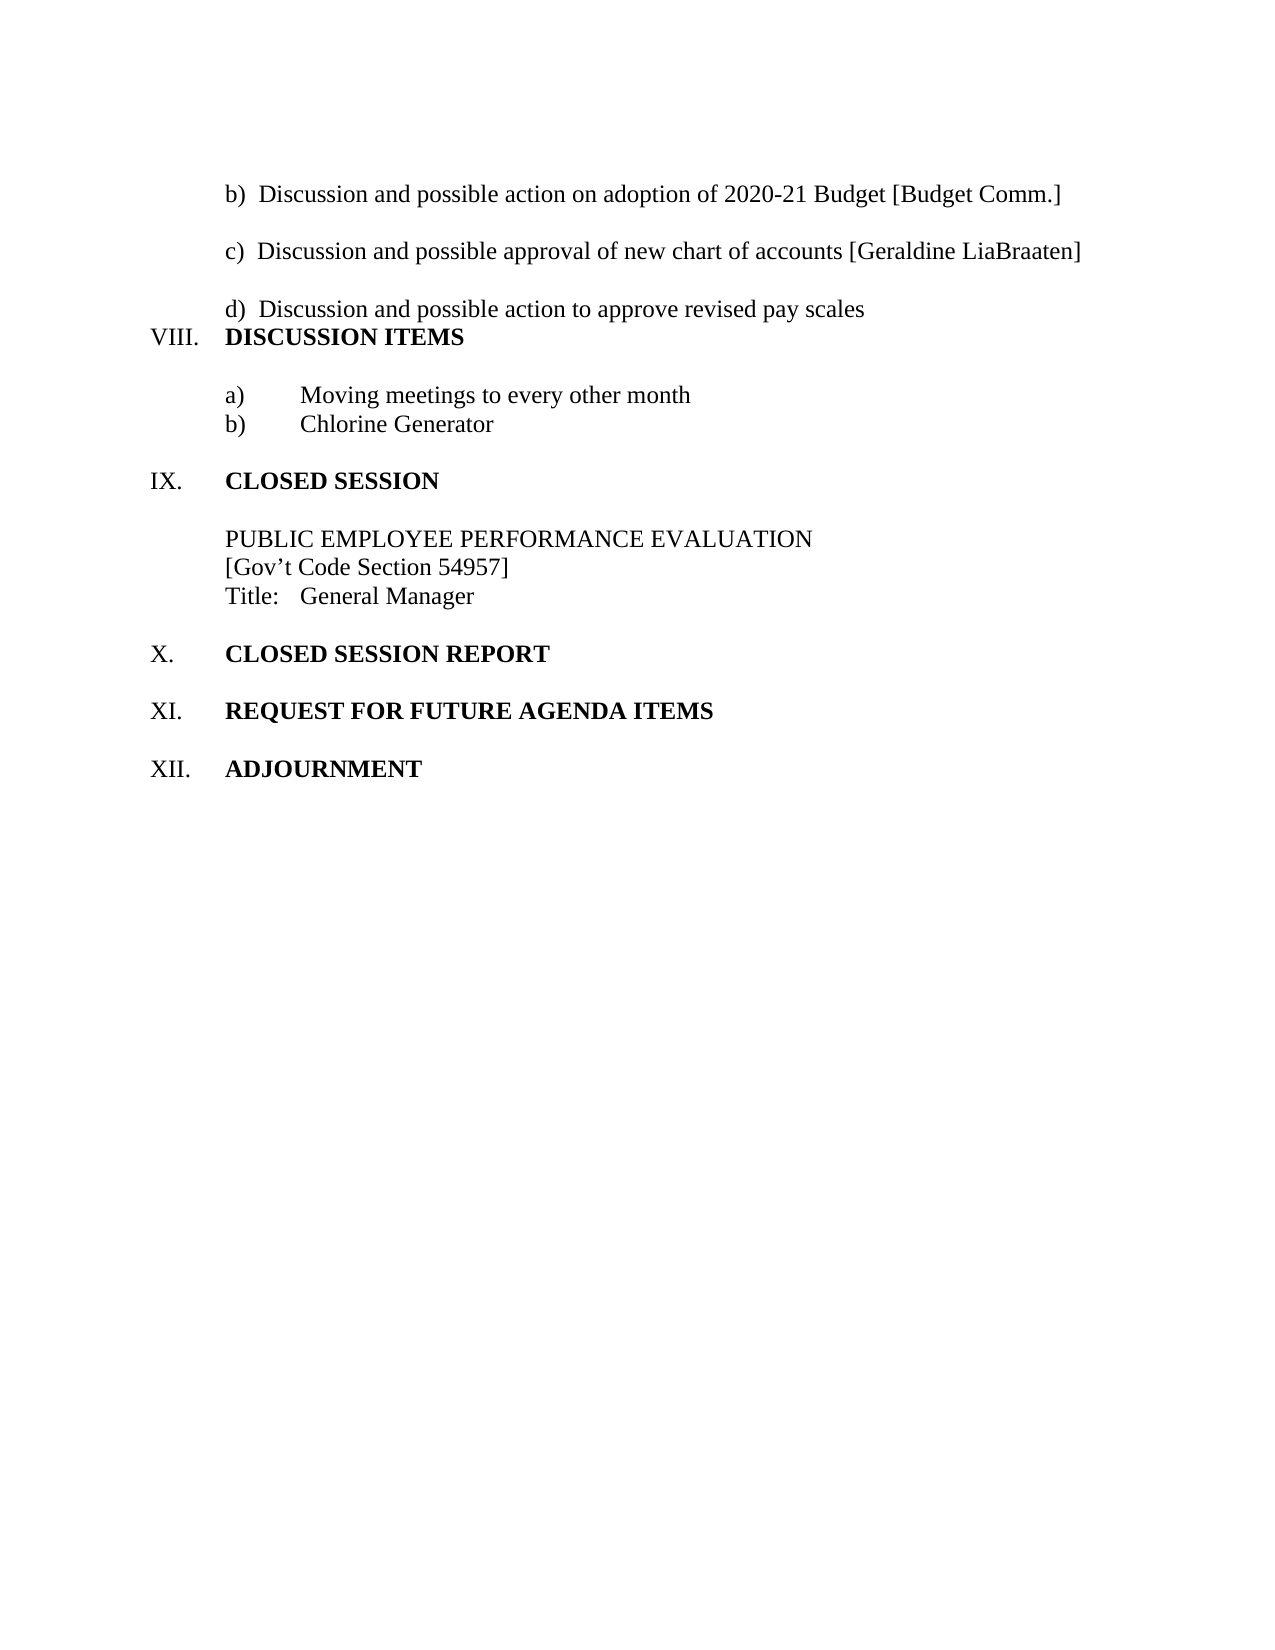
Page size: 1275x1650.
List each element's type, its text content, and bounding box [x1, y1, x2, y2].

text Title: General Manager [150, 581, 1125, 610]
text VIII. DISCUSSION ITEMS [150, 322, 1125, 351]
text [Gov’t Code Section 54957] [150, 552, 1125, 581]
text XI. REQUEST FOR FUTURE AGENDA ITEMS [150, 696, 1125, 725]
text c) Discussion and possible approval of new chart of accounts [Geraldine LiaBraaten] [150, 236, 1125, 265]
text d) Discussion and possible action to approve revised pay scales [150, 294, 1125, 322]
text X. CLOSED SESSION REPORT [150, 639, 1125, 667]
text PUBLIC EMPLOYEE PERFORMANCE EVALUATION [150, 524, 1125, 552]
text b) Discussion and possible action on adoption of 2020-21 Budget [Budget Comm.] [150, 179, 1125, 207]
list Moving meetings to every other month [225, 380, 1125, 409]
text XII. ADJOURNMENT [150, 754, 1125, 782]
text IX. CLOSED SESSION [150, 466, 1125, 495]
list Chlorine Generator [225, 409, 1125, 466]
